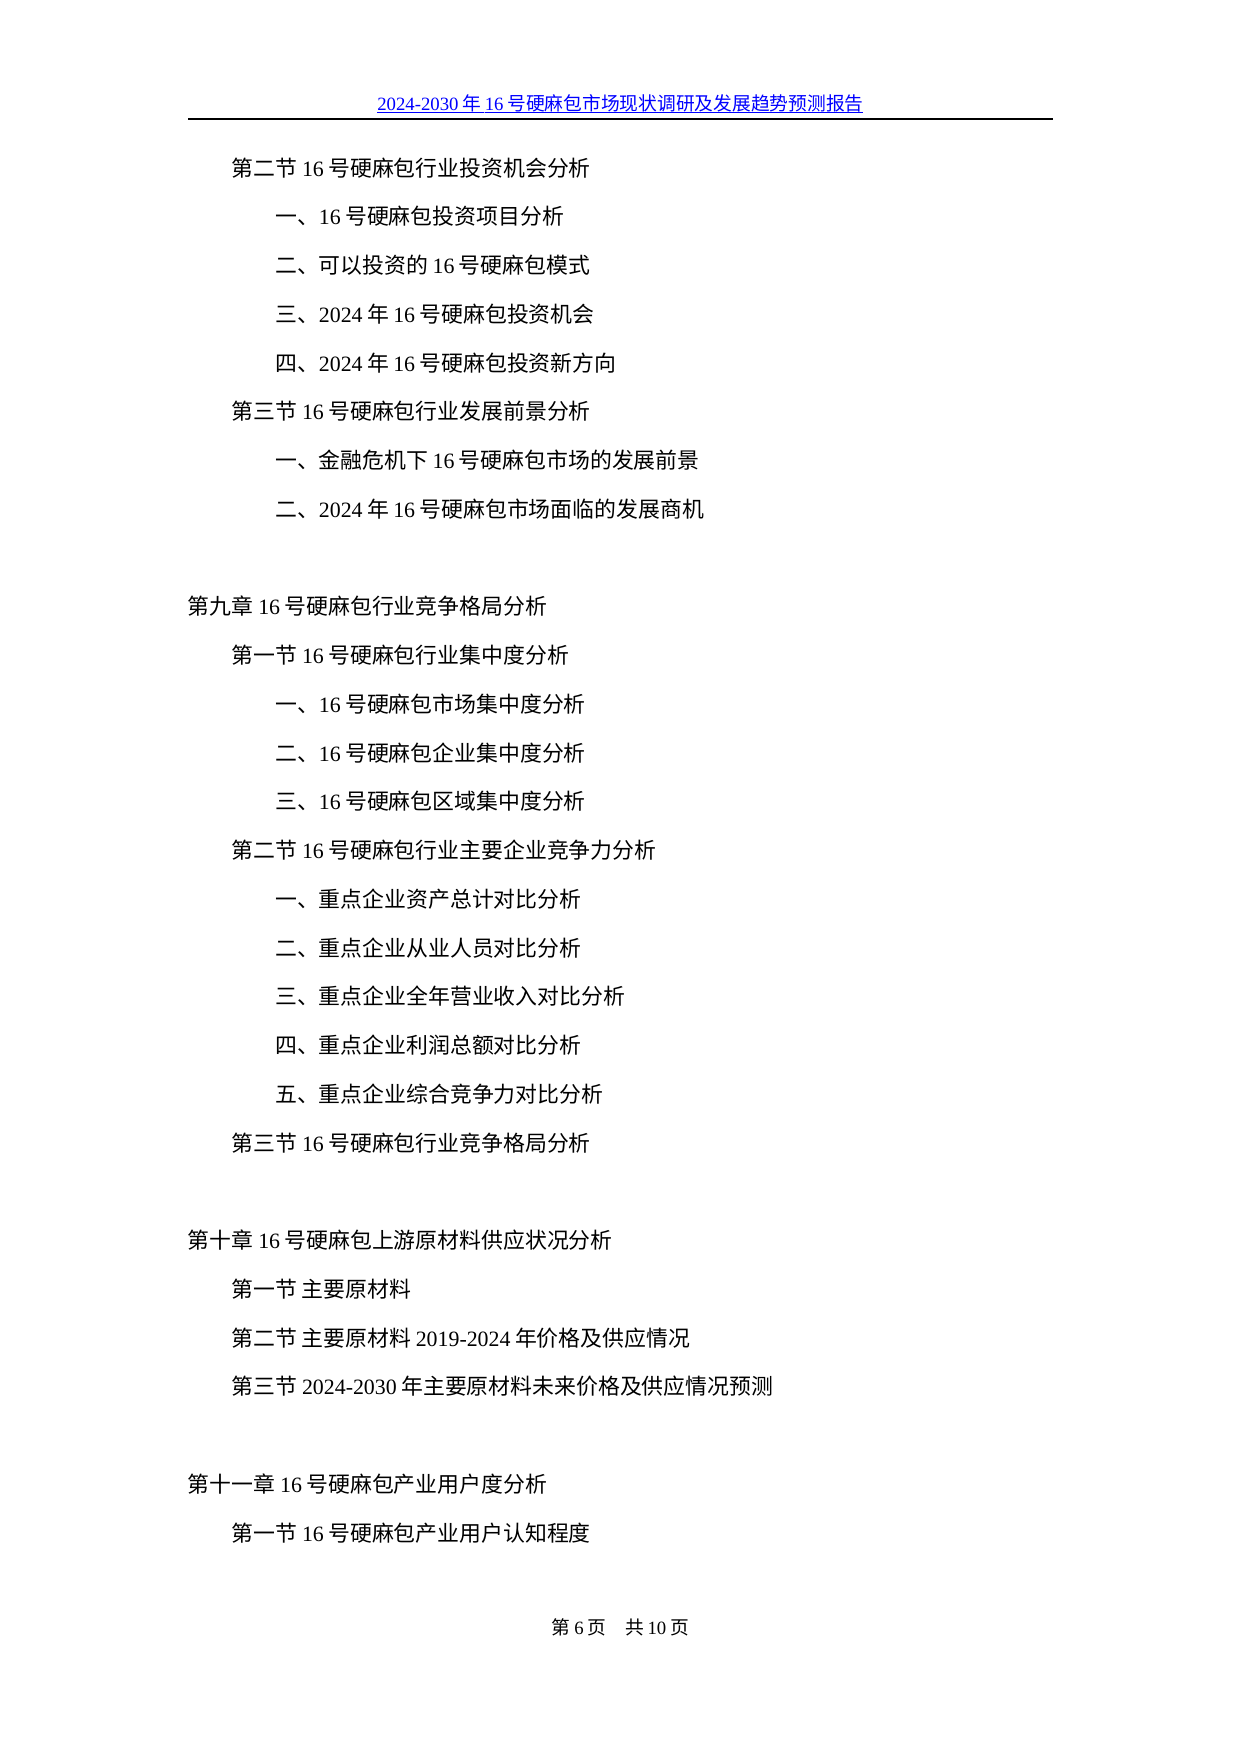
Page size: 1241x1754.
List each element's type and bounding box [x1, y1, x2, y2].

text [187, 150, 1053, 1548]
